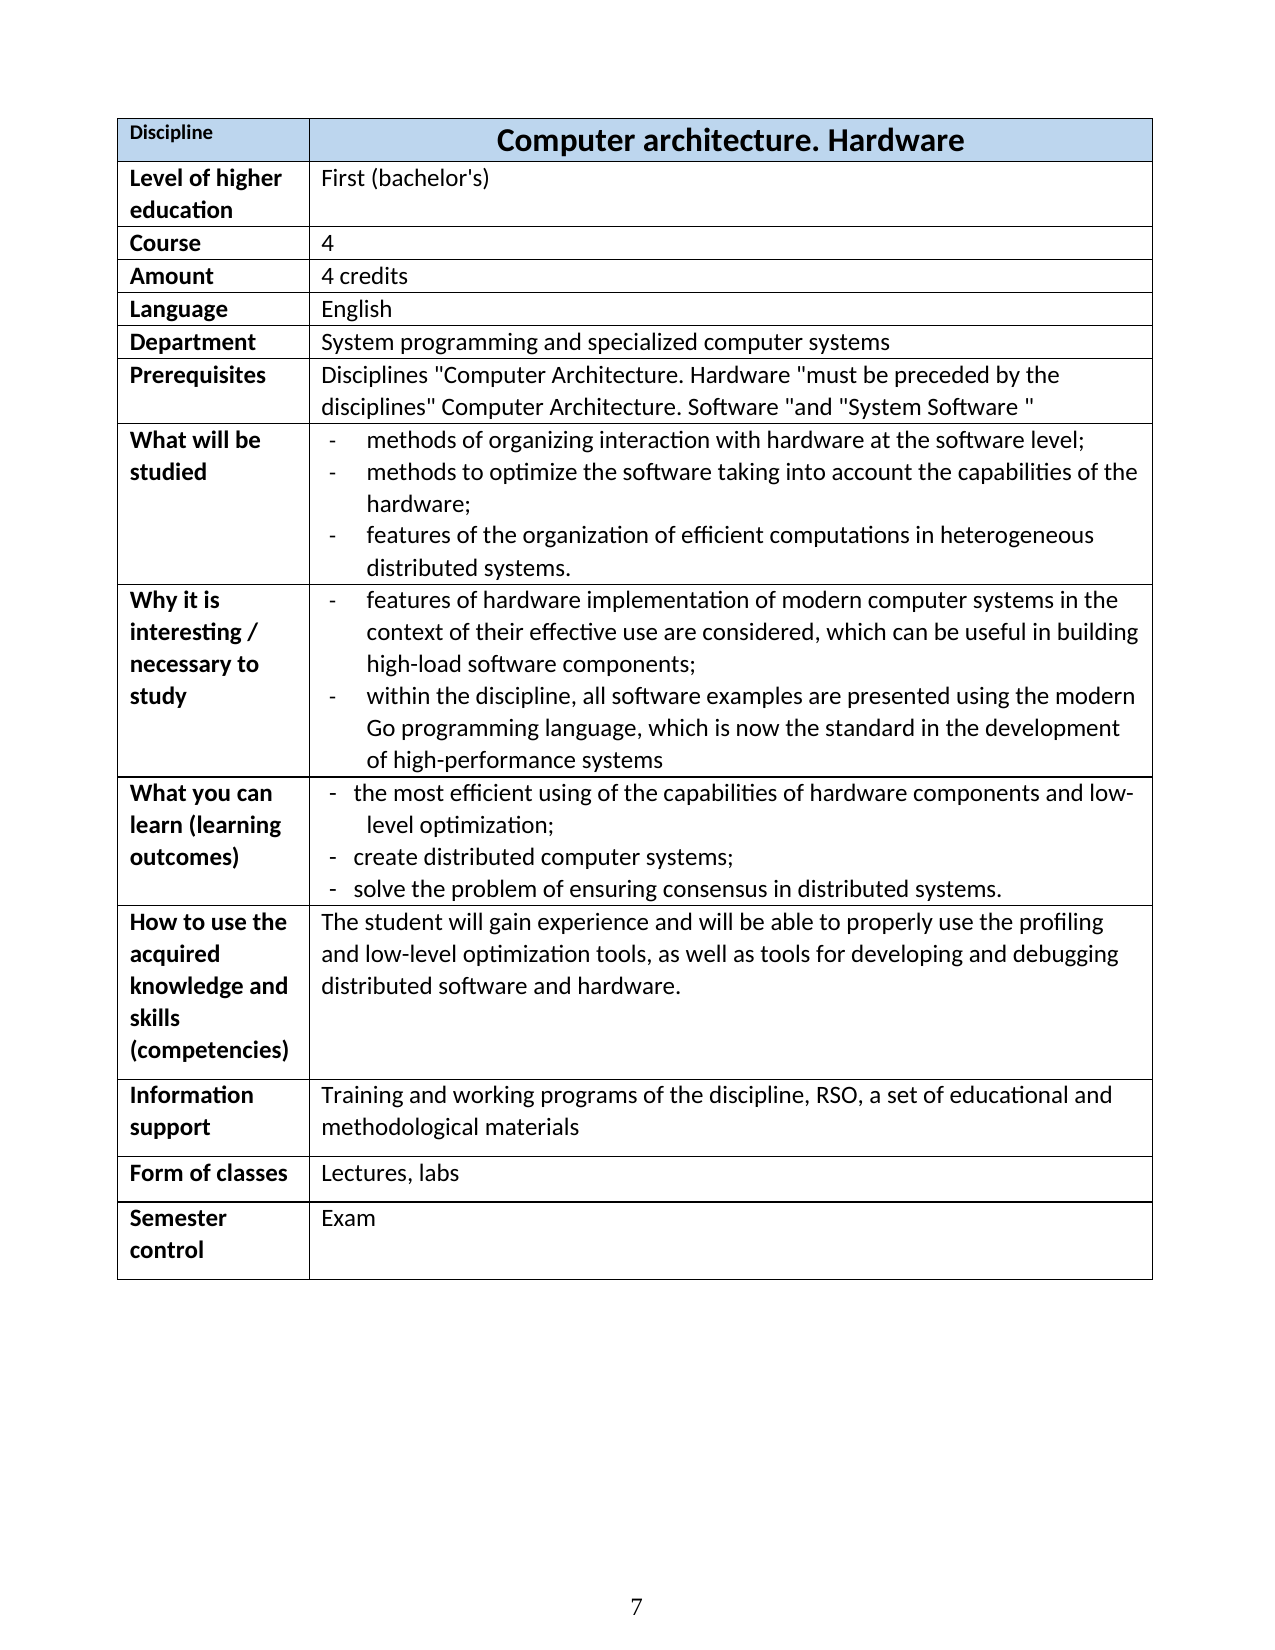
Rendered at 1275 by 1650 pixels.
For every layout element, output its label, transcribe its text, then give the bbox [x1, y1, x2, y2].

table_cell Exam [310, 1203, 1152, 1279]
table_header Discipline [118, 119, 309, 161]
table_cell Language [118, 293, 309, 325]
table_cell Why it is interesting / necessary to study [118, 585, 309, 776]
table_cell First (bachelor's) [310, 162, 1152, 226]
table_cell features of hardware implementation of modern computer systems in the context of their effective use are considered, which can be useful in building high-load software components; within the discipline, all software examples are presented using the modern Go programming language, which is now the standard in the development of high-performance systems [310, 585, 1152, 776]
table_cell System programming and specialized computer systems [310, 326, 1152, 358]
table_cell The student will gain experience and will be able to properly use the profiling and low-level optimization tools, as well as tools for developing and debugging distributed software and hardware. [310, 906, 1152, 1078]
table_cell English [310, 293, 1152, 325]
table_cell Training and working programs of the discipline, RSO, a set of educational and methodological materials [310, 1080, 1152, 1156]
table_cell Amount [118, 260, 309, 292]
table_cell 4 credits [310, 260, 1152, 292]
table_cell Lectures, labs [310, 1157, 1152, 1201]
table_cell What you can learn (learning outcomes) [118, 778, 309, 905]
table_cell Information support [118, 1080, 309, 1156]
table_header Computer architecture. Hardware [310, 119, 1152, 161]
table_cell Form of classes [118, 1157, 309, 1201]
table_cell the most efficient using of the capabilities of hardware components and low-level optimization; create distributed computer systems; solve the problem of ensuring consensus in distributed systems. [310, 778, 1152, 905]
table_cell What will be studied [118, 424, 309, 583]
table_cell Prerequisites [118, 359, 309, 423]
table_cell Course [118, 227, 309, 259]
table_cell 4 [310, 227, 1152, 259]
table_cell How to use the acquired knowledge and skills (competencies) [118, 906, 309, 1078]
table_cell Level of higher education [118, 162, 309, 226]
table_cell Disciplines "Computer Architecture. Hardware "must be preceded by the disciplines" Computer Architecture. Software "and "System Software " [310, 359, 1152, 423]
table_cell methods of organizing interaction with hardware at the software level; methods to optimize the software taking into account the capabilities of the hardware; features of the organization of efficient computations in heterogeneous distributed systems. [310, 424, 1152, 583]
table_cell Department [118, 326, 309, 358]
table_cell Semester control [118, 1203, 309, 1279]
